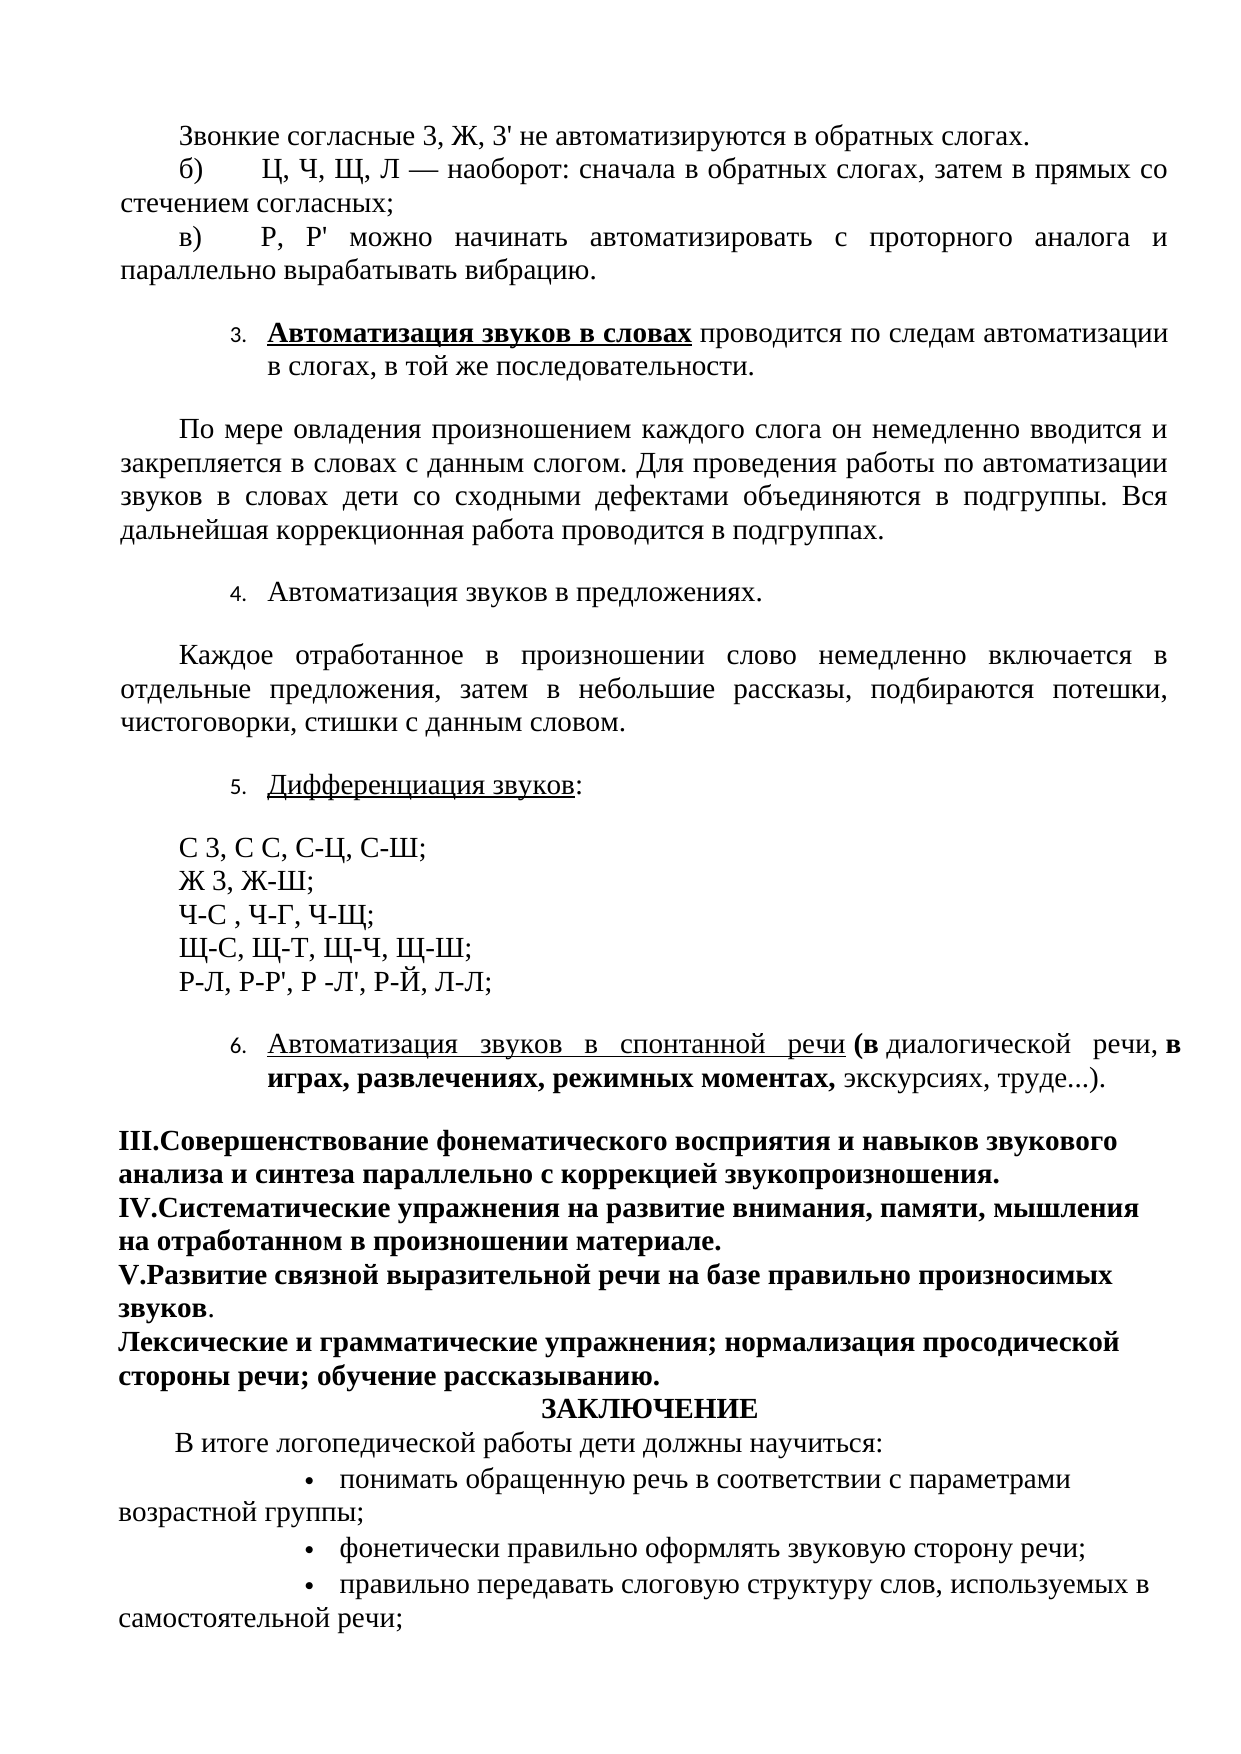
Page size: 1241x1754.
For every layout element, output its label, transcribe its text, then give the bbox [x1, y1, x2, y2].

text IV.Систематические упражнения на развитие внимания, памяти, мышления на отработанном в произношении материале. [118, 1190, 1139, 1257]
text Ж 3, Ж-Ш; [120, 863, 1181, 897]
text в) Р, Р' можно начинать автоматизировать с проторного аналога и параллельно вырабатывать вибрацию. [120, 219, 1169, 286]
text Р-Л, Р-Р', Р -Л', Р-Й, Л-Л; [120, 964, 1181, 997]
text V.Развитие связной выразительной речи на базе правильно произносимых звуков. [118, 1257, 1139, 1324]
list Автоматизация звуков в предложениях. [229, 574, 1181, 608]
text Щ-С, Щ-Т, Щ-Ч, Щ-Ш; [120, 930, 1181, 964]
text Ч-С , Ч-Г, Ч-Щ; [120, 897, 1181, 930]
list правильно передавать слоговую структуру слов, используемых в самостоятельной речи; [118, 1566, 1181, 1633]
text Лексические и грамматические упражнения; нормализация просодической стороны речи; обучение рассказыванию. [118, 1324, 1139, 1391]
text Звонкие согласные 3, Ж, 3' не автоматизируются в обратных слогах. [120, 118, 1181, 152]
text ЗАКЛЮЧЕНИЕ [118, 1391, 1181, 1425]
list фонетически правильно оформлять звуковую сторону речи; [118, 1530, 1181, 1564]
list понимать обращенную речь в соответствии с параметрами возрастной группы; [118, 1461, 1181, 1528]
text В итоге логопедической работы дети должны научиться: [118, 1425, 1181, 1458]
text Каждое отработанное в произношении слово немедленно включается в отдельные предложения, затем в небольшие рассказы, подбираются потешки, чистоговорки, стишки с данным словом. [120, 637, 1169, 738]
text III.Совершенствование фонематического восприятия и навыков звукового анализа и синтеза параллельно с коррекцией звукопроизношения. [118, 1123, 1139, 1190]
text С 3, С С, С-Ц, С-Ш; [120, 830, 1181, 863]
list Автоматизация звуков в спонтанной речи (в диалогической речи, в играх, развлечениях, режимных моментах, экскурсиях, труде...). [229, 1027, 1181, 1094]
list Дифференциация звуков: [229, 767, 1181, 801]
list Автоматизация звуков в словах проводится по следам автоматизации в слогах, в той же последовательности. [229, 315, 1169, 382]
text б) Ц, Ч, Щ, Л — наоборот: сначала в обратных слогах, затем в прямых со стечением согласных; [120, 152, 1169, 219]
text По мере овладения произношением каждого слога он немедленно вводится и закрепляется в словах с данным слогом. Для проведения работы по автоматизации звуков в словах дети со сходными дефектами объединяются в подгруппы. Вся дальнейшая коррекционная работа проводится в подгруппах. [120, 411, 1169, 545]
